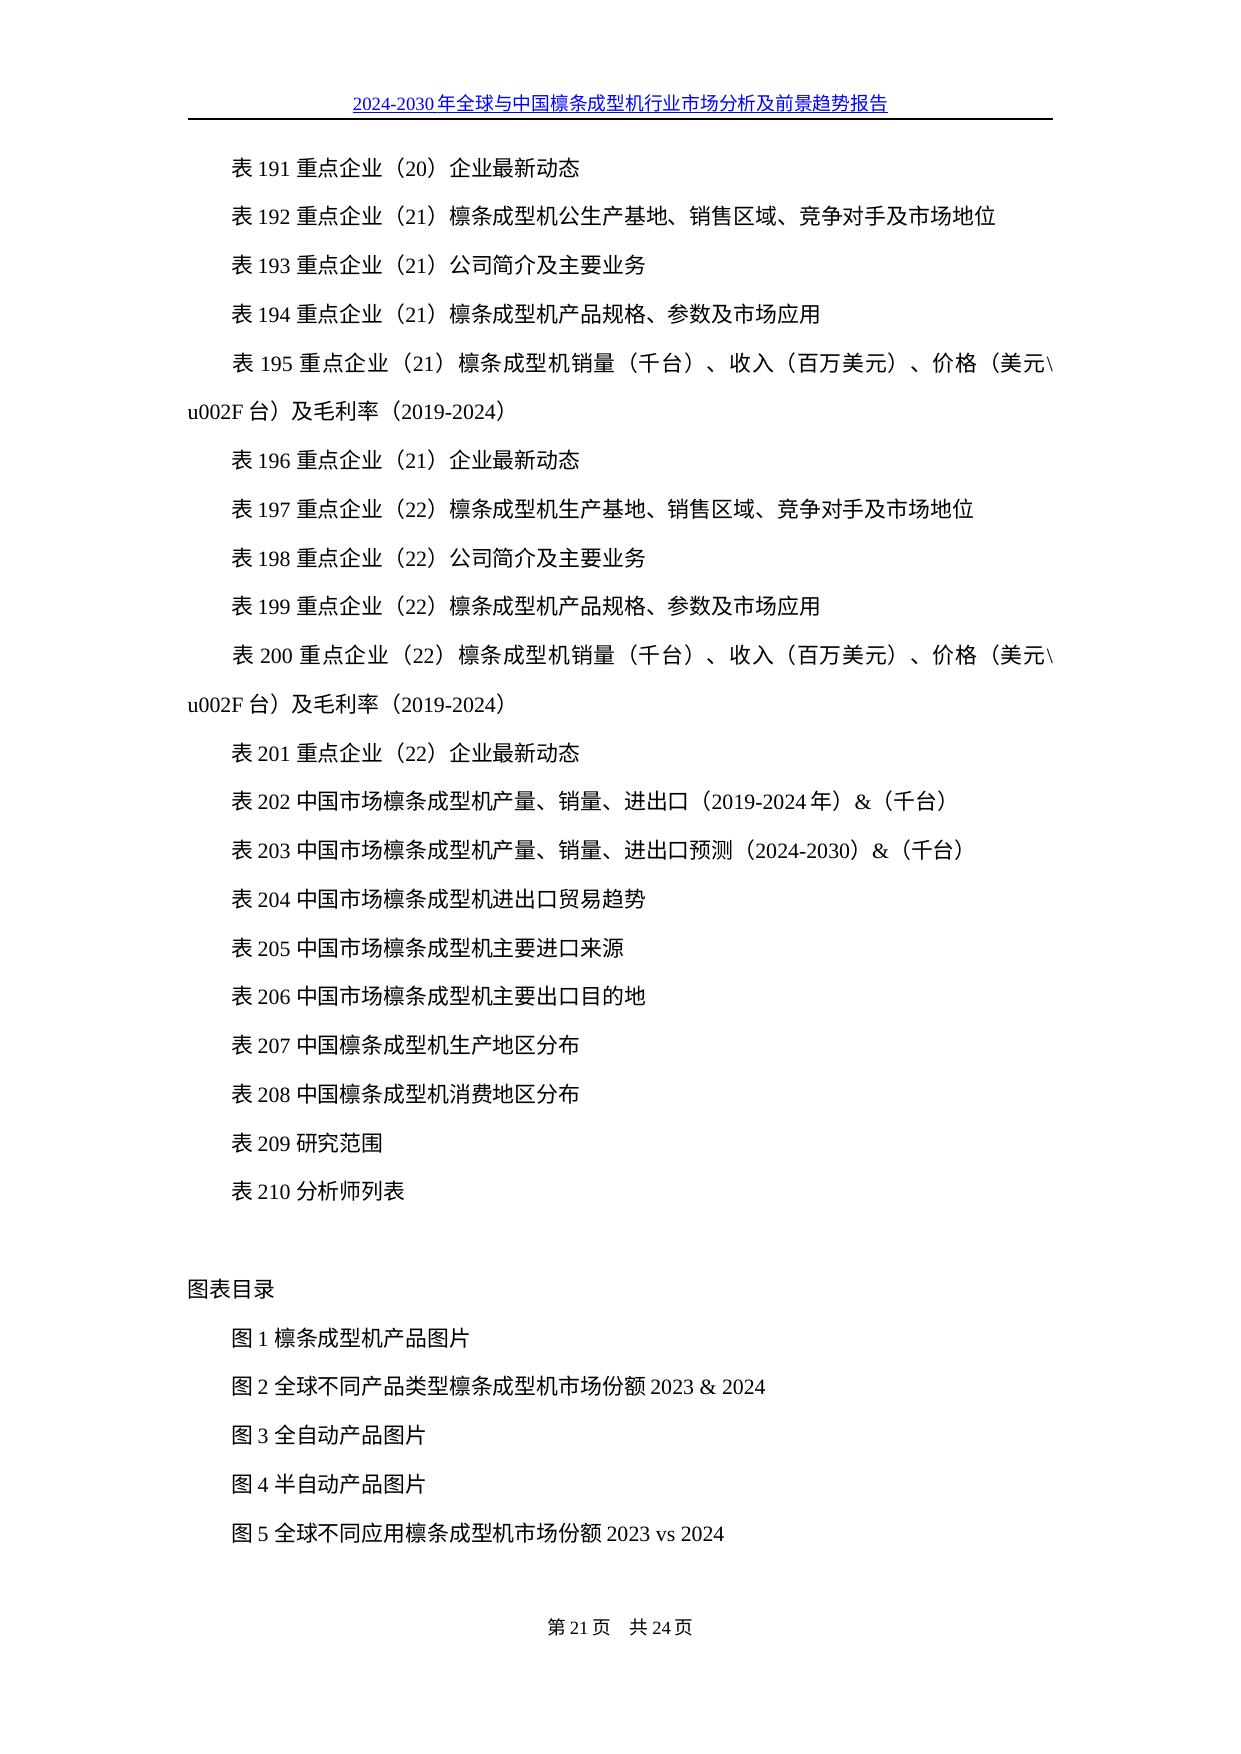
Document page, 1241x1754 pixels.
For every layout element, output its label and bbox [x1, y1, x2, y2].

text [187, 150, 1053, 1548]
